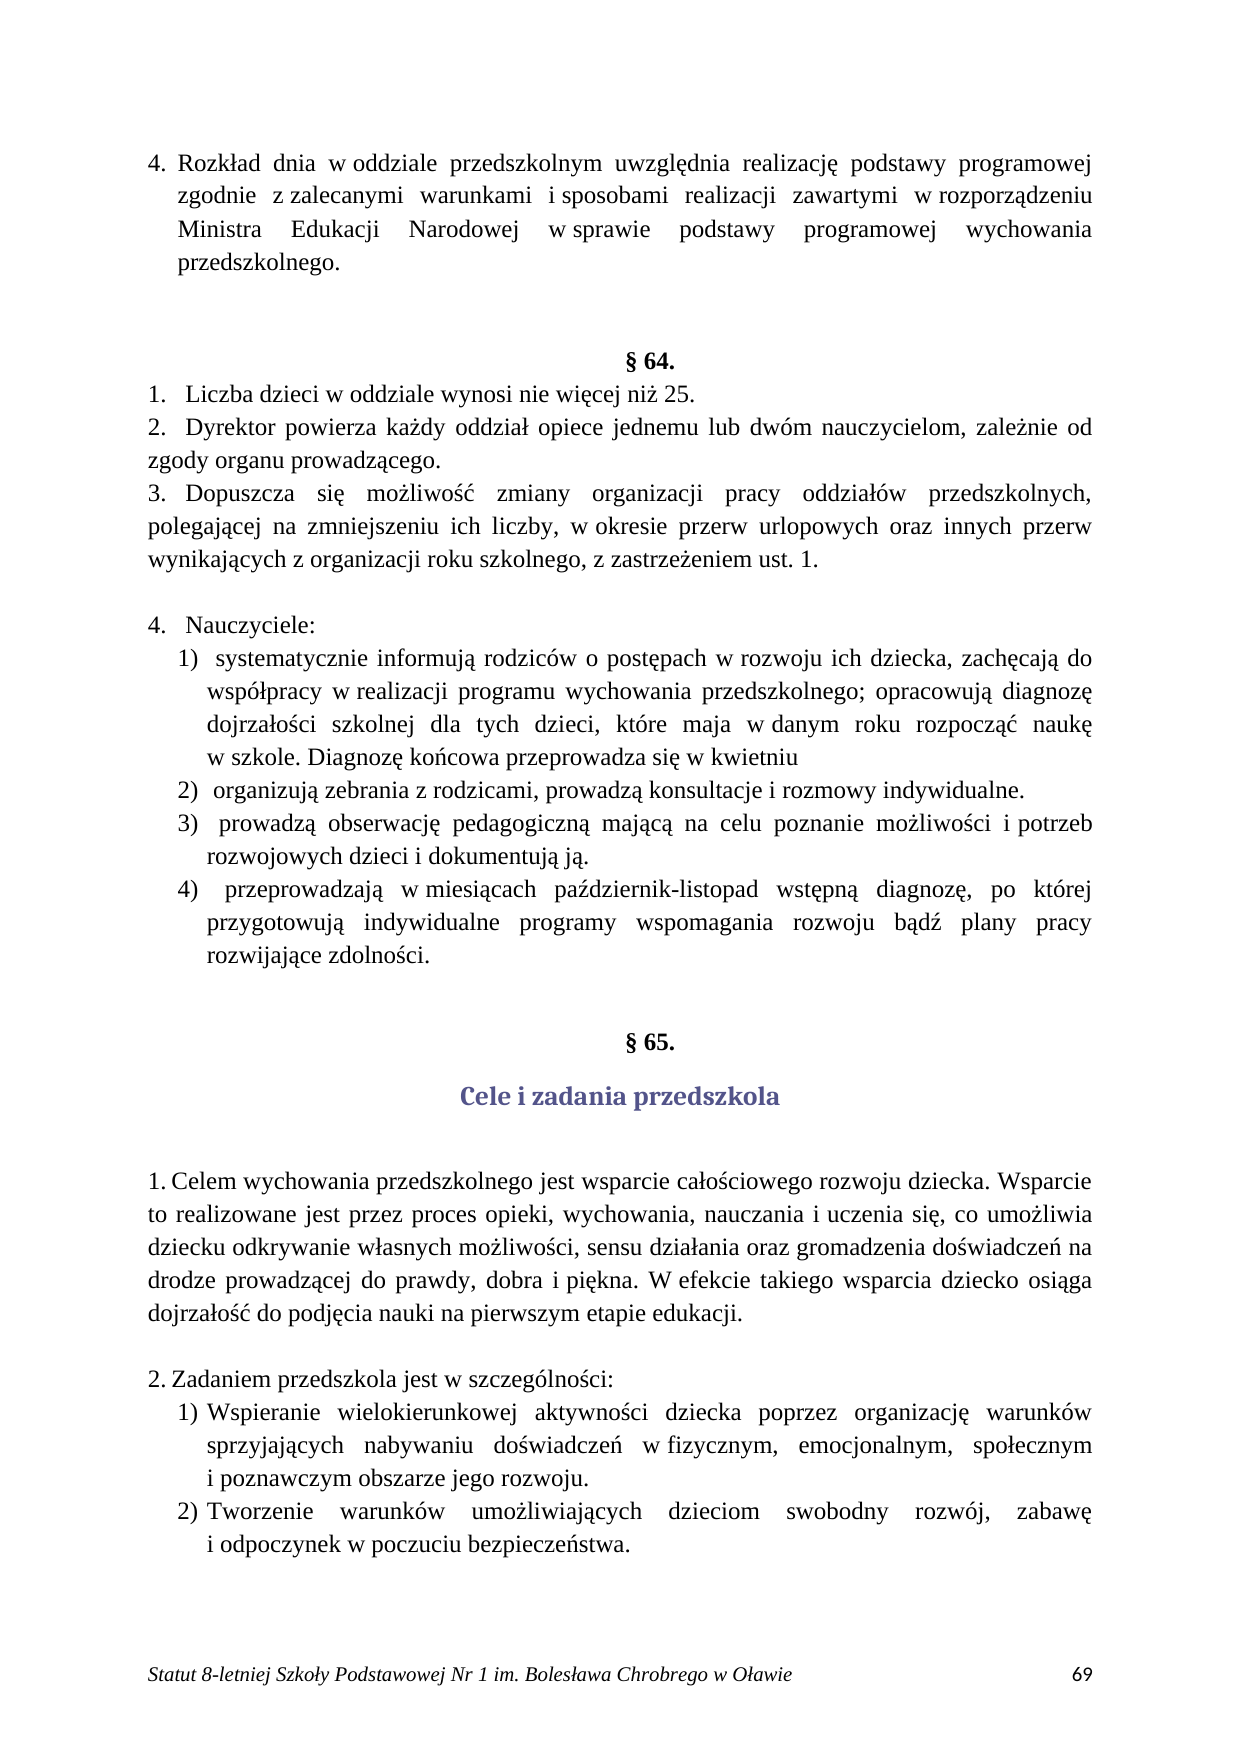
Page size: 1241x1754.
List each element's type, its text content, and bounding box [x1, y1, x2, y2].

list Liczba dzieci w oddziale wynosi nie więcej niż 25. [148, 379, 1093, 407]
list Zadaniem przedszkola jest w szczególności: [148, 1364, 1093, 1393]
list prowadzą obserwację pedagogiczną mającą na celu poznanie możliwości i potrzeb rozwojowych dzieci i dokumentują ją. [177, 808, 1093, 870]
list organizują zebrania z rodzicami, prowadzą konsultacje i rozmowy indywidualne. [177, 775, 1093, 804]
list Nauczyciele: [148, 610, 1093, 639]
text § 64. [207, 346, 1093, 374]
subtitle Cele i zadania przedszkola [148, 1081, 1093, 1112]
text § 65. [207, 1027, 1093, 1056]
list Tworzenie warunków umożliwiających dzieciom swobodny rozwój, zabawę i odpoczynek w poczuciu bezpieczeństwa. [177, 1496, 1093, 1558]
list Dopuszcza się możliwość zmiany organizacji pracy oddziałów przedszkolnych, polegającej na zmniejszeniu ich liczby, w okresie przerw urlopowych oraz innych przerw wynikających z organizacji roku szkolnego, z zastrzeżeniem ust. 1. [148, 478, 1093, 573]
list Celem wychowania przedszkolnego jest wsparcie całościowego rozwoju dziecka. Wsparcie to realizowane jest przez proces opieki, wychowania, nauczania i uczenia się, co umożliwia dziecku odkrywanie własnych możliwości, sensu działania oraz gromadzenia doświadczeń na drodze prowadzącej do prawdy, dobra i piękna. W efekcie takiego wsparcia dziecko osiąga dojrzałość do podjęcia nauki na pierwszym etapie edukacji. [148, 1166, 1093, 1327]
list systematycznie informują rodziców o postępach w rozwoju ich dziecka, zachęcają do współpracy w realizacji programu wychowania przedszkolnego; opracowują diagnozę dojrzałości szkolnej dla tych dzieci, które maja w danym roku rozpocząć naukę w szkole. Diagnozę końcowa przeprowadza się w kwietniu [177, 643, 1093, 771]
list Wspieranie wielokierunkowej aktywności dziecka poprzez organizację warunków sprzyjających nabywaniu doświadczeń w fizycznym, emocjonalnym, społecznym i poznawczym obszarze jego rozwoju. [177, 1397, 1093, 1492]
list przeprowadzają w miesiącach październik-listopad wstępną diagnozę, po której przygotowują indywidualne programy wspomagania rozwoju bądź plany pracy rozwijające zdolności. [177, 874, 1093, 969]
list Rozkład dnia w oddziale przedszkolnym uwzględnia realizację podstawy programowej zgodnie z zalecanymi warunkami i sposobami realizacji zawartymi w rozporządzeniu Ministra Edukacji Narodowej w sprawie podstawy programowej wychowania przedszkolnego. [148, 148, 1093, 275]
list Dyrektor powierza każdy oddział opiece jednemu lub dwóm nauczycielom, zależnie od zgody organu prowadzącego. [148, 412, 1093, 473]
